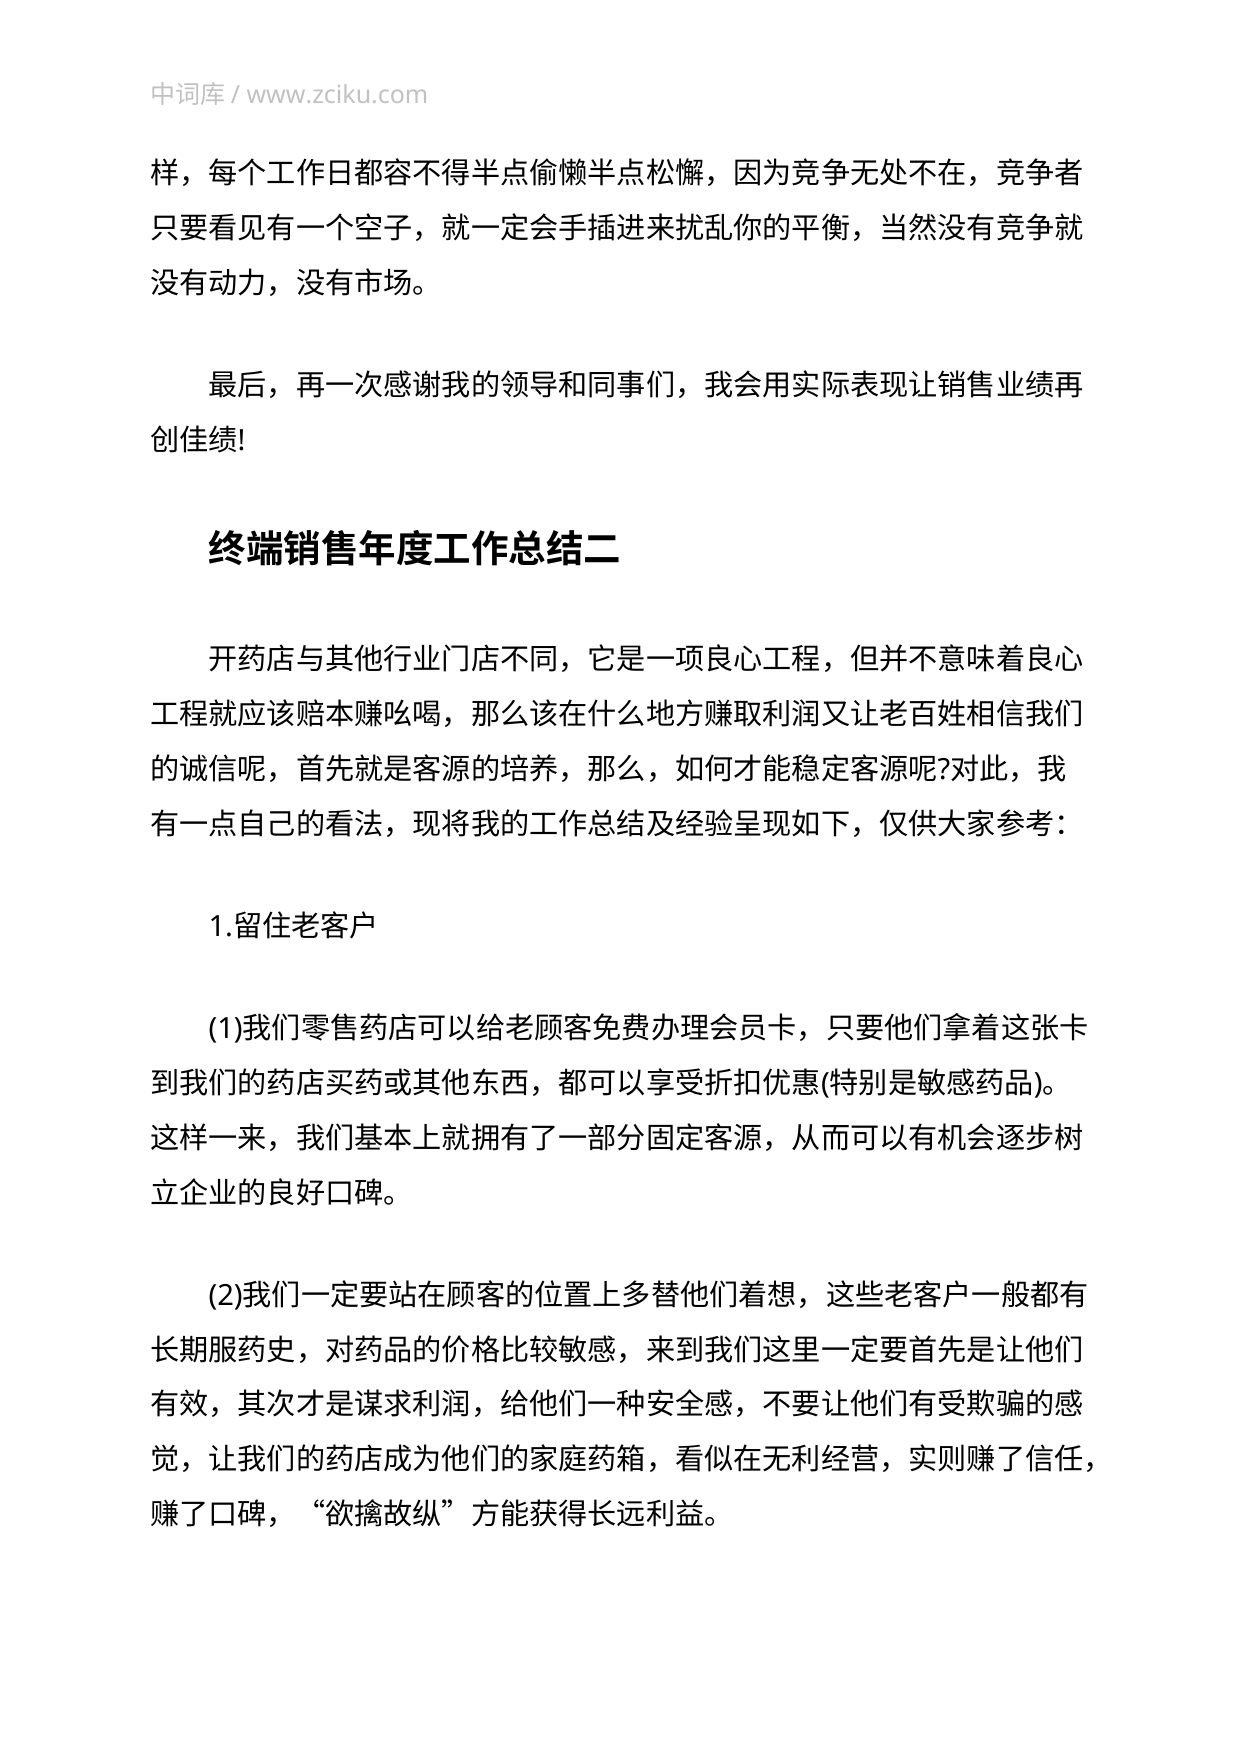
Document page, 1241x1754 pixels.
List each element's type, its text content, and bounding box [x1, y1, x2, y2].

text 1.留住老客户 [150, 902, 1090, 945]
text 终端销售年度工作总结二 [150, 518, 1090, 573]
text (1)我们零售药店可以给老顾客免费办理会员卡，只要他们拿着这张卡到我们的药店买药或其他东西，都可以享受折扣优惠(特别是敏感药品)。这样一来，我们基本上就拥有了一部分固定客源，从而可以有机会逐步树立企业的良好口碑。 [150, 1004, 1090, 1212]
text (2)我们一定要站在顾客的位置上多替他们着想，这些老客户一般都有长期服药史，对药品的价格比较敏感，来到我们这里一定要首先是让他们有效，其次才是谋求利润，给他们一种安全感，不要让他们有受欺骗的感觉，让我们的药店成为他们的家庭药箱，看似在无利经营，实则赚了信任，赚了口碑，“欲擒故纵”方能获得长远利益。 [150, 1271, 1090, 1533]
text 最后，再一次感谢我的领导和同事们，我会用实际表现让销售业绩再创佳绩! [150, 362, 1090, 459]
text 开药店与其他行业门店不同，它是一项良心工程，但并不意味着良心工程就应该赔本赚吆喝，那么该在什么地方赚取利润又让老百姓相信我们的诚信呢，首先就是客源的培养，那么，如何才能稳定客源呢?对此，我有一点自己的看法，现将我的工作总结及经验呈现如下，仅供大家参考： [150, 636, 1090, 843]
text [150, 150, 1090, 302]
